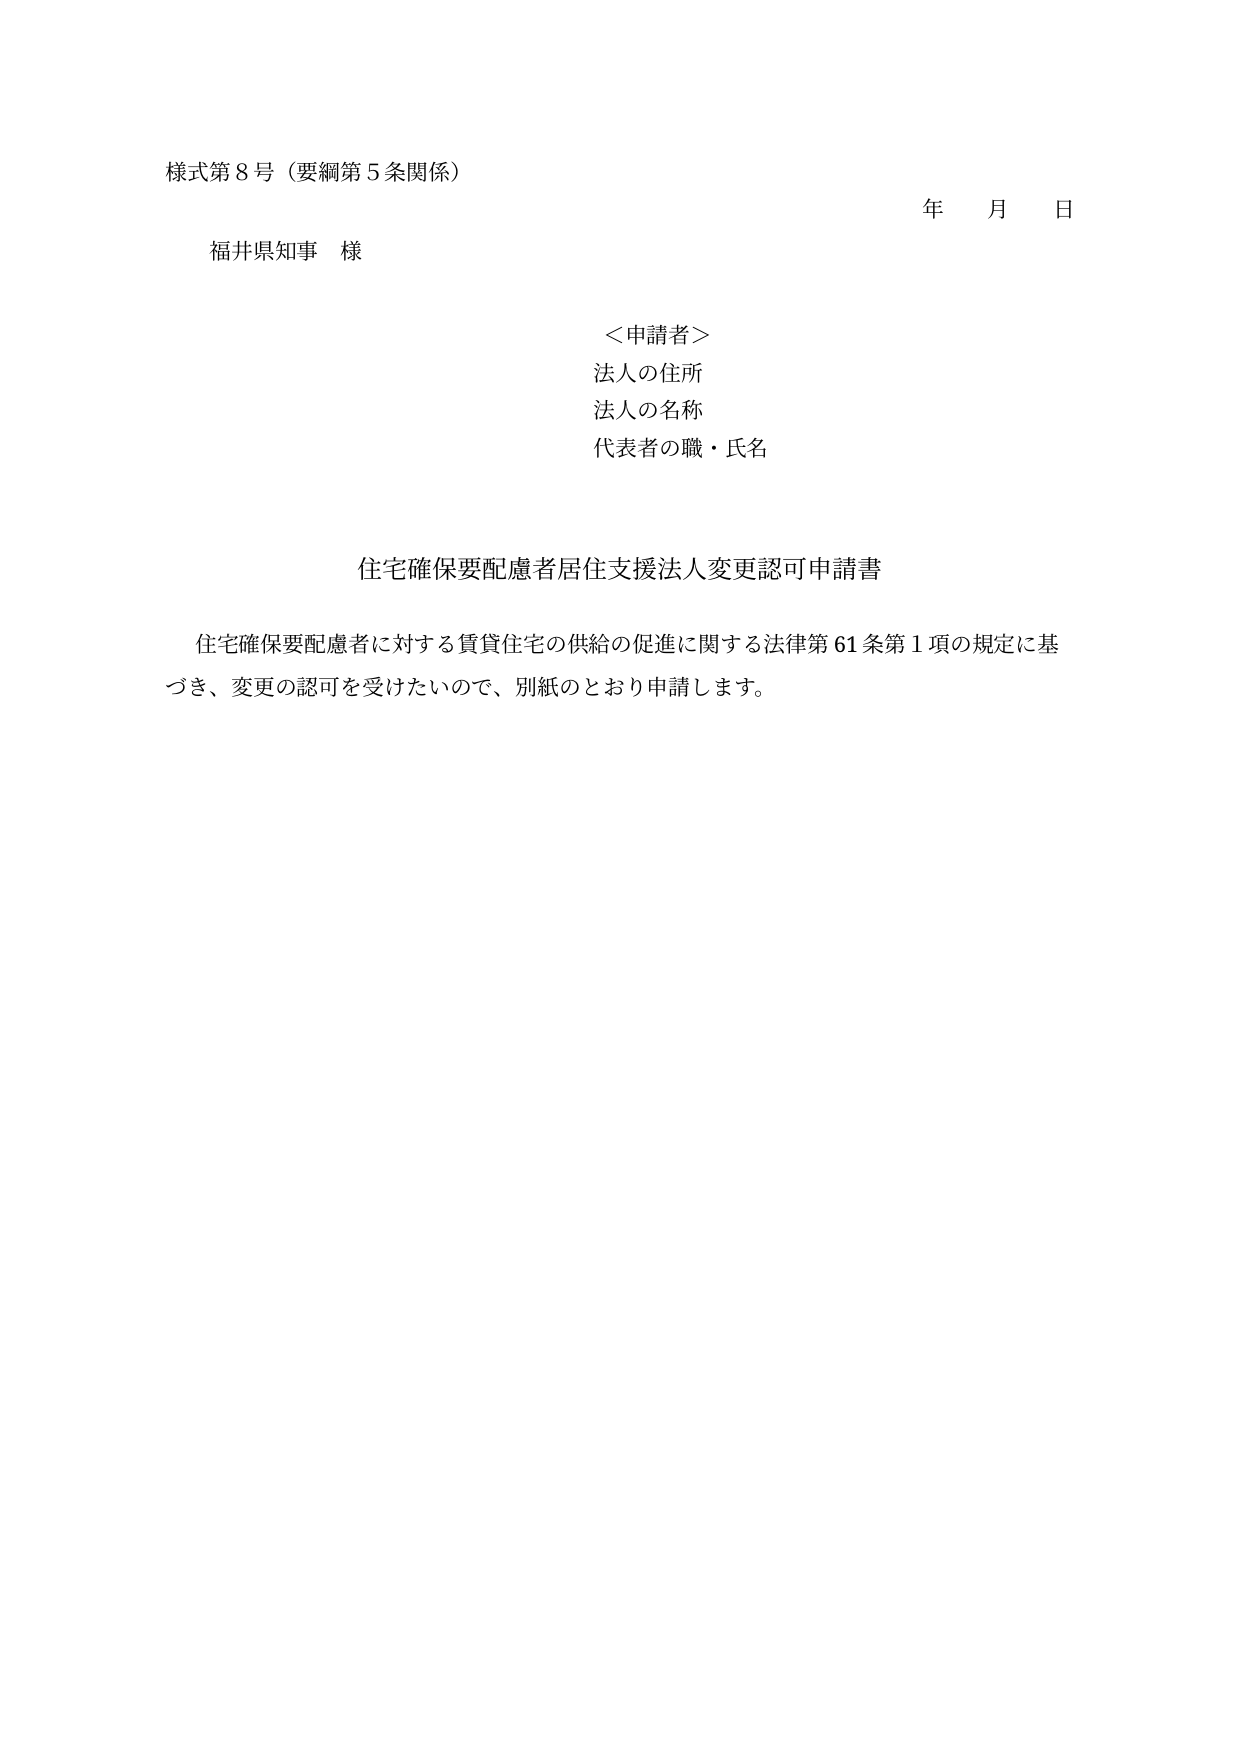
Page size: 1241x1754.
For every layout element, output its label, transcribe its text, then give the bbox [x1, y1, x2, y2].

text 福井県知事 様 [165, 231, 1075, 269]
text 年 月 日 [165, 189, 1075, 227]
text 住宅確保要配慮者に対する賃貸住宅の供給の促進に関する法律第61条第１項の規定に基づき、変更の認可を受けたいので、別紙のとおり申請します。 [165, 624, 1075, 705]
text 法人の名称 [165, 390, 1075, 428]
text 法人の住所 [165, 353, 1030, 390]
text 様式第８号（要綱第５条関係） [165, 152, 1075, 189]
text 住宅確保要配慮者居住支援法人変更認可申請書 [165, 549, 1075, 587]
text 代表者の職・氏名 [165, 428, 1075, 465]
text ＜申請者＞ [428, 315, 1030, 353]
